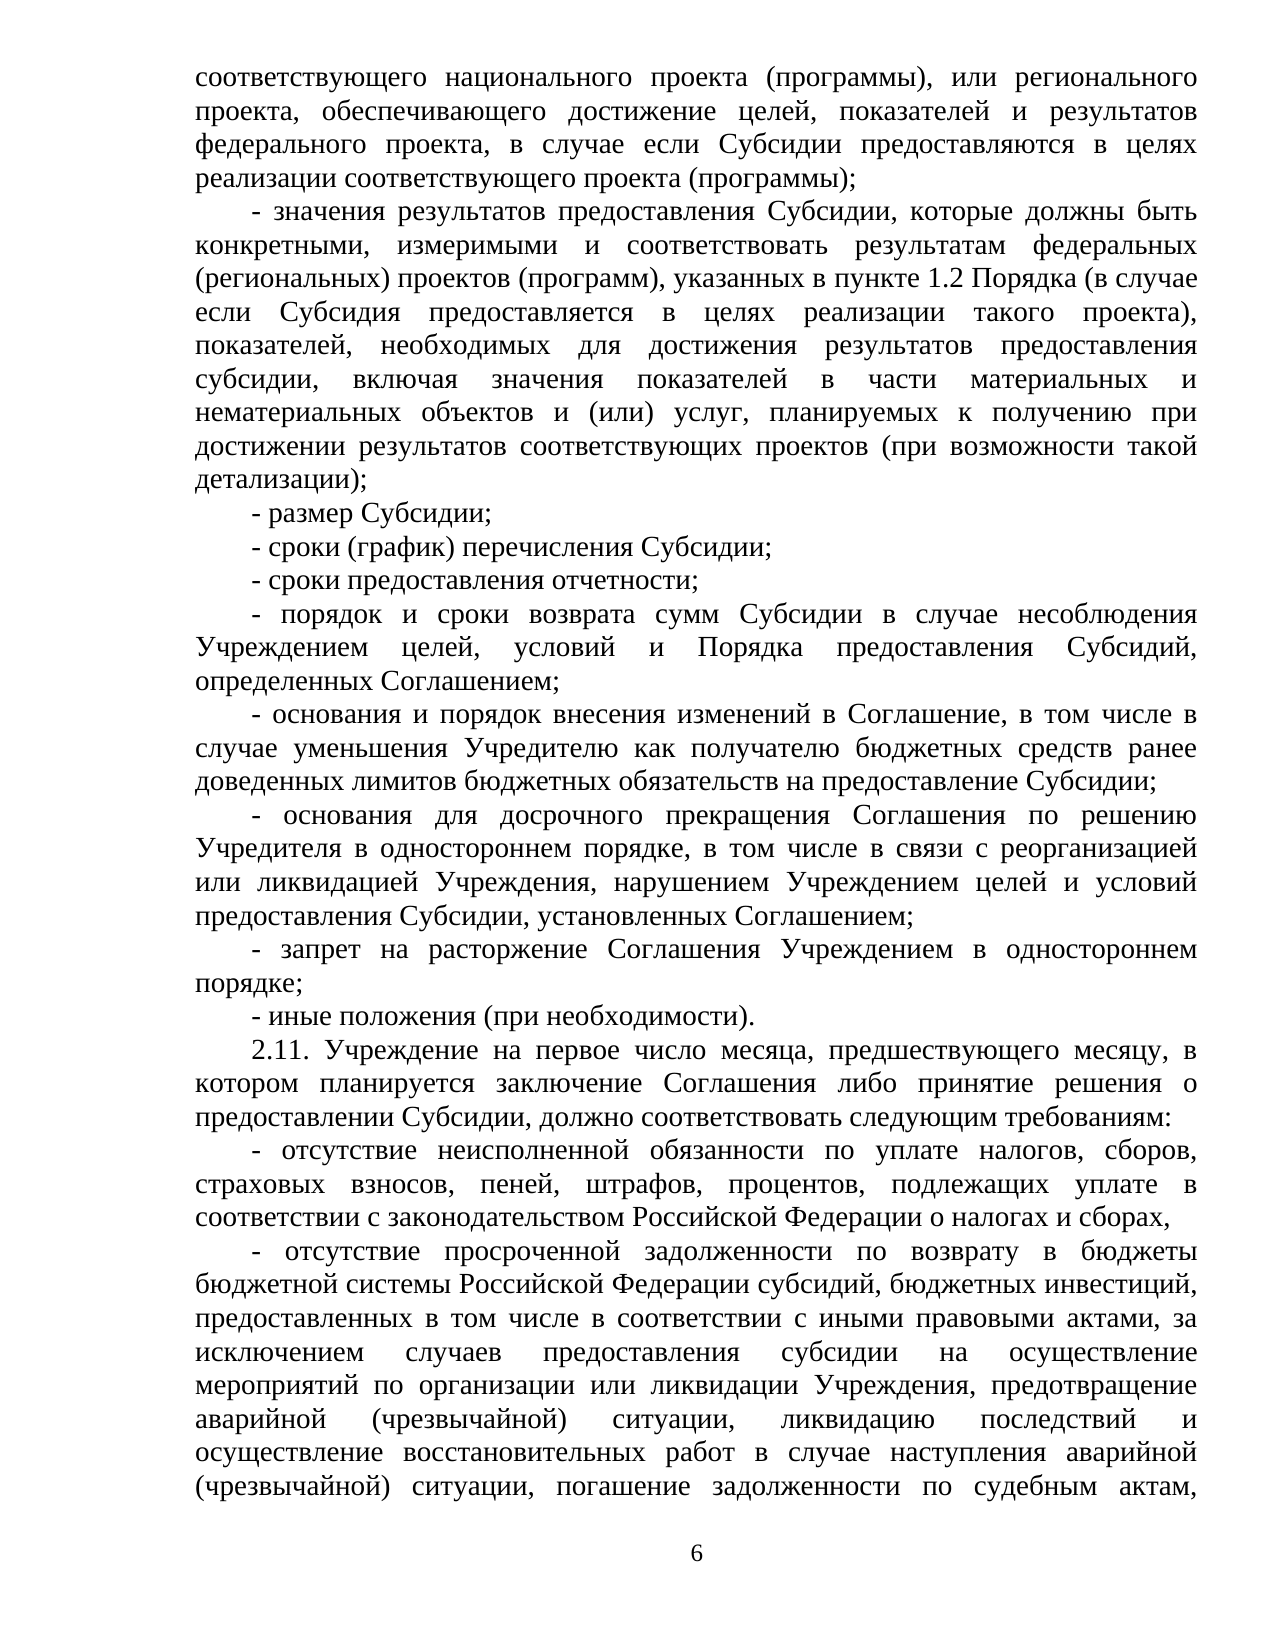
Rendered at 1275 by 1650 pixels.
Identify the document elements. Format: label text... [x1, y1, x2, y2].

text - запрет на расторжение Соглашения Учреждением в одностороннем порядке; [195, 931, 1198, 998]
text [195, 1233, 1198, 1501]
text - основания для досрочного прекращения Соглашения по решению Учредителя в одностороннем порядке, в том числе в связи с реорганизацией или ликвидацией Учреждения, нарушением Учреждением целей и условий предоставления Субсидии, установленных Соглашением; [195, 797, 1198, 931]
text - иные положения (при необходимости). [195, 998, 1198, 1032]
text - отсутствие неисполненной обязанности по уплате налогов, сборов, страховых взносов, пеней, штрафов, процентов, подлежащих уплате в соответствии с законодательством Российской Федерации о налогах и сборах, [195, 1132, 1198, 1233]
text - значения результатов предоставления Субсидии, которые должны быть конкретными, измеримыми и соответствовать результатам федеральных (региональных) проектов (программ), указанных в пункте 1.2 Порядка (в случае если Субсидия предоставляется в целях реализации такого проекта), показателей, необходимых для достижения результатов предоставления субсидии, включая значения показателей в части материальных и нематериальных объектов и (или) услуг, планируемых к получению при достижении результатов соответствующих проектов (при возможности такой детализации); [195, 193, 1198, 495]
text - сроки (график) перечисления Субсидии; [195, 529, 1198, 562]
text - сроки предоставления отчетности; [195, 562, 1198, 596]
text - порядок и сроки возврата сумм Субсидии в случае несоблюдения Учреждением целей, условий и Порядка предоставления Субсидий, определенных Соглашением; [195, 596, 1198, 696]
text - размер Субсидии; [195, 495, 1198, 529]
text - основания и порядок внесения изменений в Соглашение, в том числе в случае уменьшения Учредителю как получателю бюджетных средств ранее доведенных лимитов бюджетных обязательств на предоставление Субсидии; [195, 696, 1198, 797]
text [195, 59, 1198, 193]
text 2.11. Учреждение на первое число месяца, предшествующего месяцу, в котором планируется заключение Соглашения либо принятие решения о предоставлении Субсидии, должно соответствовать следующим требованиям: [195, 1032, 1198, 1132]
